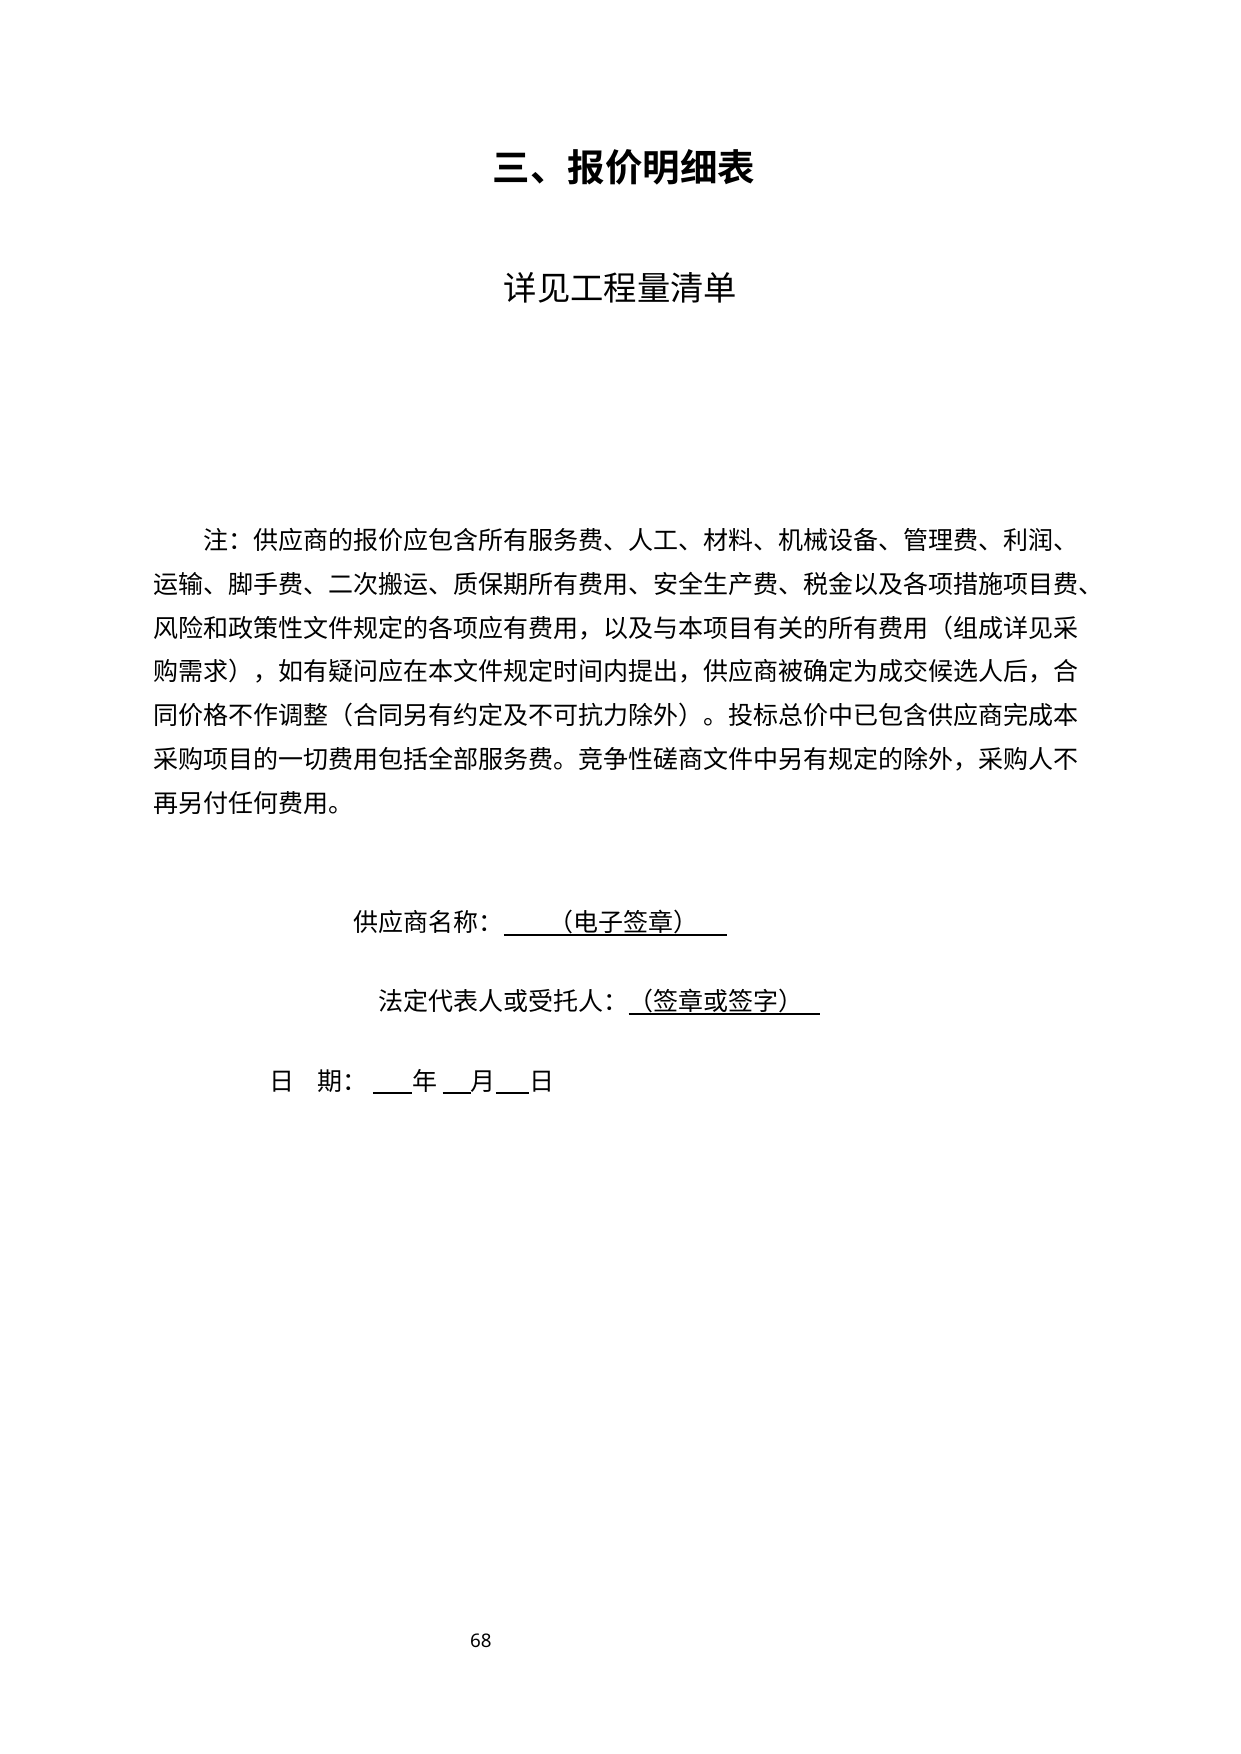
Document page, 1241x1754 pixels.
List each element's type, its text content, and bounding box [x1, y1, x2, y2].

text 日 期： 年 月 日 [153, 1058, 1087, 1098]
text 注：供应商的报价应包含所有服务费、人工、材料、机械设备、管理费、利润、运输、脚手费、二次搬运、质保期所有费用、安全生产费、税金以及各项措施项目费、风险和政策性文件规定的各项应有费用，以及与本项目有关的所有费用（组成详见采购需求），如有疑问应在本文件规定时间内提出，供应商被确定为成交候选人后，合同价格不作调整（合同另有约定及不可抗力除外）。投标总价中已包含供应商完成本采购项目的一切费用包括全部服务费。竞争性磋商文件中另有规定的除外，采购人不再另付任何费用。 [153, 514, 1087, 821]
list 三、报价明细表 [153, 150, 1087, 189]
text 供应商名称： （电子签章） [153, 900, 1087, 939]
text 法定代表人或受托人：（签章或签字） [153, 979, 1087, 1019]
text 详见工程量清单 [153, 269, 1087, 308]
